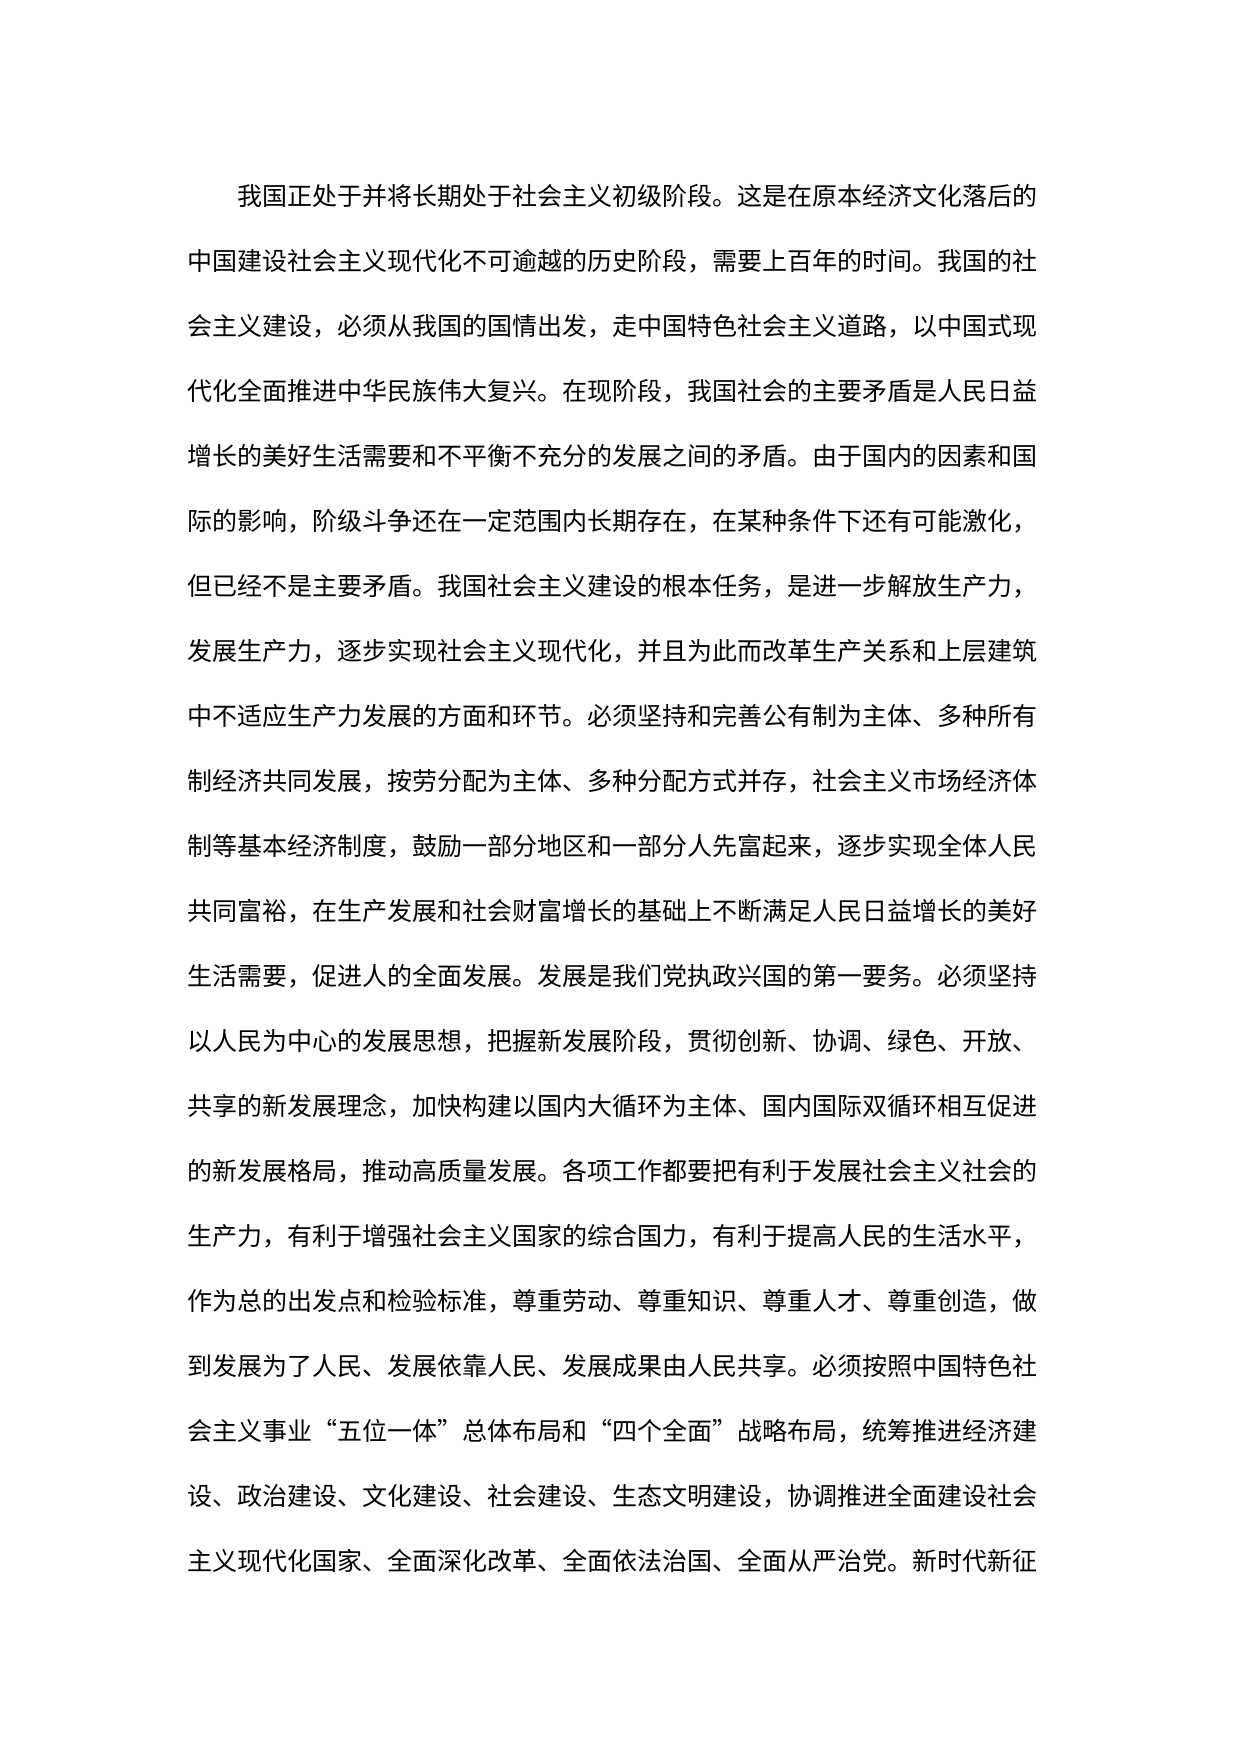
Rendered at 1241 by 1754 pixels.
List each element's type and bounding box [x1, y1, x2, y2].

text [187, 162, 1053, 1592]
